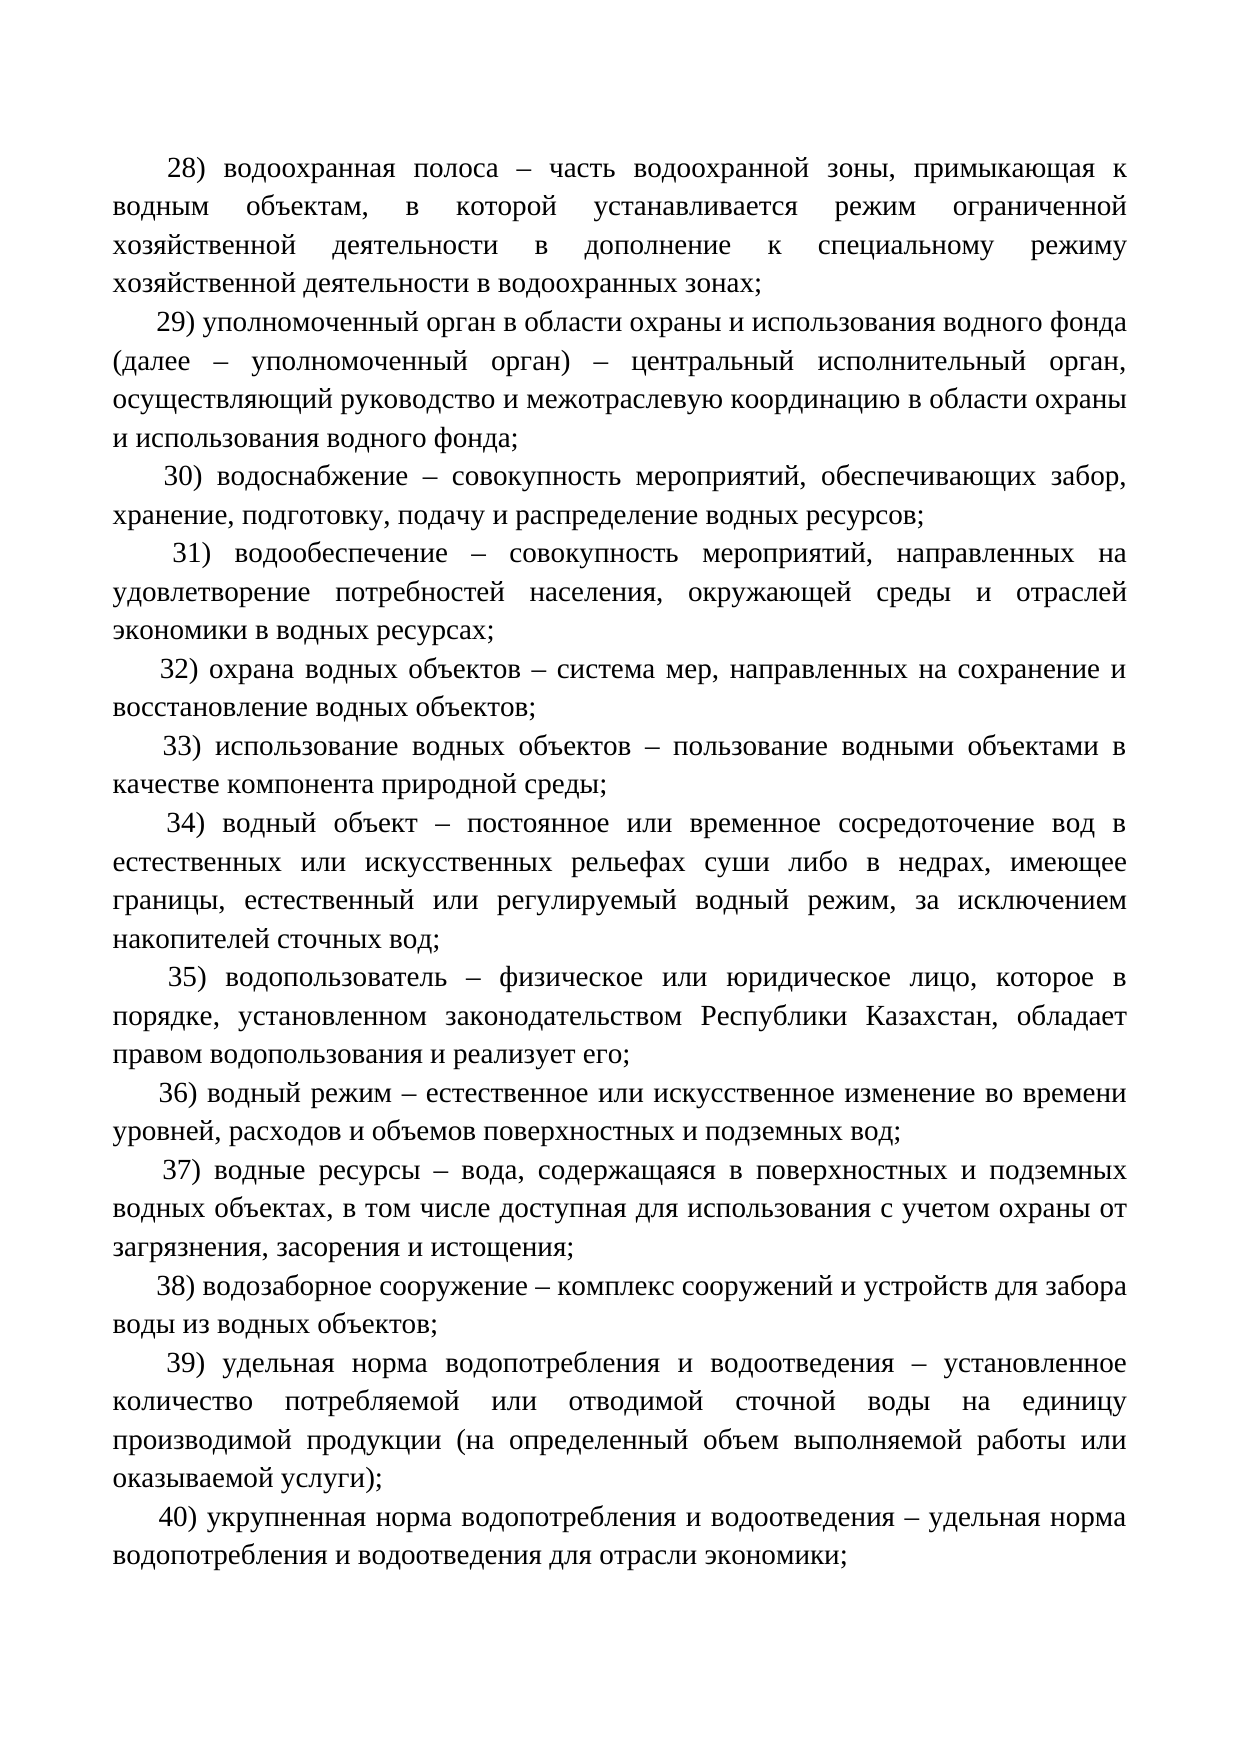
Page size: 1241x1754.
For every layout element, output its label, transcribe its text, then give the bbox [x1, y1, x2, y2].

text 39) удельная норма водопотребления и водоотведения – установленное количество потребляемой или отводимой сточной воды на единицу производимой продукции (на определенный объем выполняемой работы или оказываемой услуги); [112, 1345, 1128, 1494]
text 35) водопользователь – физическое или юридическое лицо, которое в порядке, установленном законодательством Республики Казахстан, обладает правом водопользования и реализует его; [112, 959, 1128, 1070]
text 33) использование водных объектов – пользование водными объектами в качестве компонента природной среды; [112, 728, 1128, 800]
text 30) водоснабжение – совокупность мероприятий, обеспечивающих забор, хранение, подготовку, подачу и распределение водных ресурсов; [112, 458, 1128, 530]
text 31) водообеспечение – совокупность мероприятий, направленных на удовлетворение потребностей населения, окружающей среды и отраслей экономики в водных ресурсах; [112, 535, 1128, 646]
text 37) водные ресурсы – вода, содержащаяся в поверхностных и подземных водных объектах, в том числе доступная для использования с учетом охраны от загрязнения, засорения и истощения; [112, 1152, 1128, 1263]
text 38) водозаборное сооружение – комплекс сооружений и устройств для забора воды из водных объектов; [112, 1268, 1128, 1340]
text 40) укрупненная норма водопотребления и водоотведения – удельная норма водопотребления и водоотведения для отрасли экономики; [112, 1499, 1128, 1571]
text 36) водный режим – естественное или искусственное изменение во времени уровней, расходов и объемов поверхностных и подземных вод; [112, 1075, 1128, 1147]
text 32) охрана водных объектов – система мер, направленных на сохранение и восстановление водных объектов; [112, 651, 1128, 723]
text 29) уполномоченный орган в области охраны и использования водного фонда (далее – уполномоченный орган) – центральный исполнительный орган, осуществляющий руководство и межотраслевую координацию в области охраны и использования водного фонда; [112, 304, 1128, 453]
text 34) водный объект – постоянное или временное сосредоточение вод в естественных или искусственных рельефах суши либо в недрах, имеющее границы, естественный или регулируемый водный режим, за исключением накопителей сточных вод; [112, 805, 1128, 954]
text 28) водоохранная полоса – часть водоохранной зоны, примыкающая к водным объектам, в которой устанавливается режим ограниченной хозяйственной деятельности в дополнение к специальному режиму хозяйственной деятельности в водоохранных зонах; [112, 150, 1128, 299]
